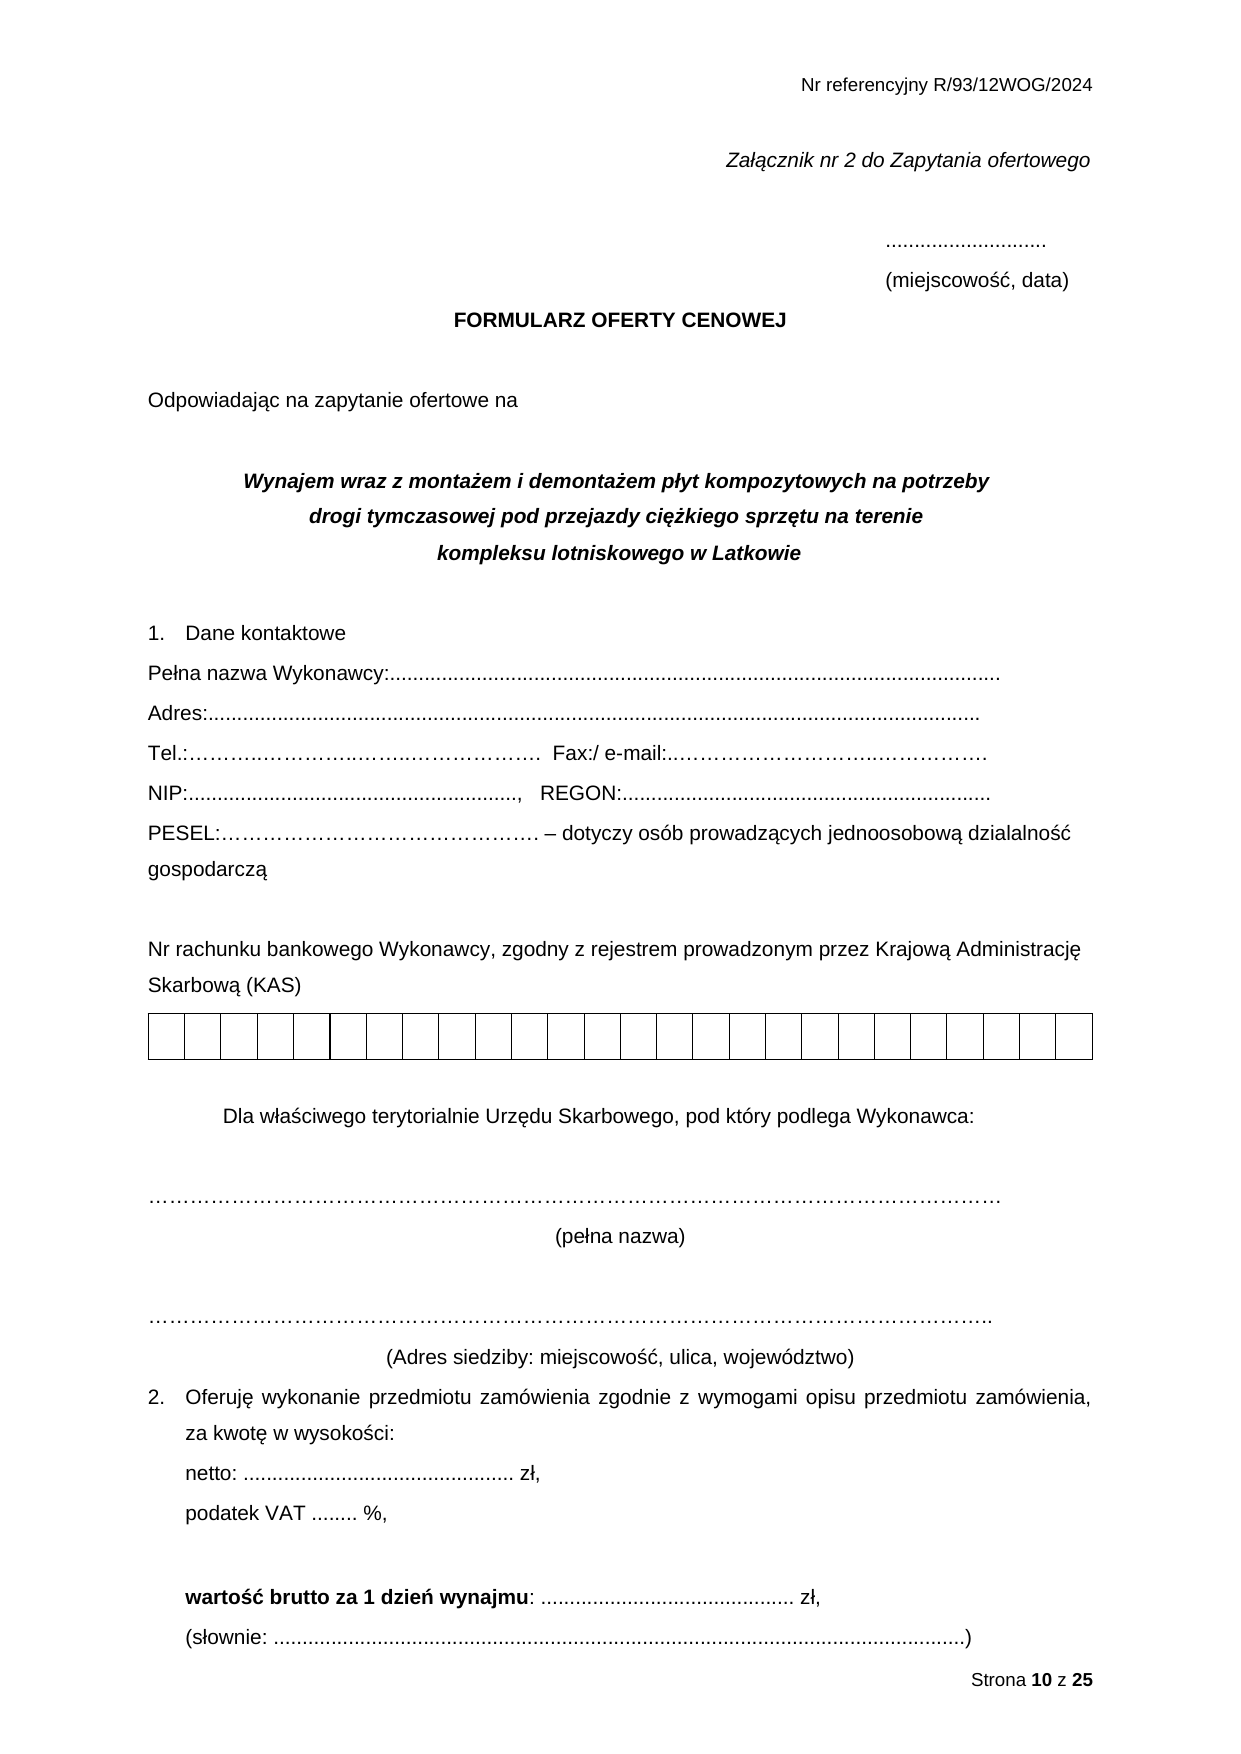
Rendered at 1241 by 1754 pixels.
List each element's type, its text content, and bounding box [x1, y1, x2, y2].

table_header [947, 1014, 983, 1058]
table_header [548, 1014, 584, 1058]
text Adres:...................................................................................................................................... [148, 701, 1093, 725]
text Pełna nazwa Wykonawcy:.......................................................................................................... [148, 661, 1093, 684]
text NIP:........................................................., REGON:................................................................ [148, 781, 1093, 805]
table_header [730, 1014, 765, 1058]
list Oferuję wykonanie przedmiotu zamówienia zgodnie z wymogami opisu przedmiotu zamówienia, za kwotę w wysokości: [148, 1384, 1093, 1444]
table_header [439, 1014, 475, 1058]
table_header [258, 1014, 293, 1058]
text PESEL:………………………………………. – dotyczy osób prowadzących jednoosobową dzialalność gospodarczą [148, 821, 1093, 881]
table_header [221, 1014, 257, 1058]
text Załącznik nr 2 do Zapytania ofertowego [148, 148, 1093, 172]
list Dane kontaktowe [148, 621, 1093, 644]
table_header [839, 1014, 874, 1058]
table_header [512, 1014, 547, 1058]
text Dla właściwego terytorialnie Urzędu Skarbowego, pod który podlega Wykonawca: [223, 1104, 1093, 1128]
text …………………………………………………………………………………………………………… [148, 1184, 1093, 1208]
table_header [185, 1014, 220, 1058]
table_header [331, 1014, 366, 1058]
table_header [476, 1014, 511, 1058]
table_header [875, 1014, 910, 1058]
table_header [1056, 1014, 1092, 1058]
text (pełna nazwa) [148, 1224, 1093, 1248]
table_header [1020, 1014, 1055, 1058]
table_header [766, 1014, 801, 1058]
text (słownie: ........................................................................................................................) [148, 1625, 1093, 1649]
text Tel.:………..…………..……..………………. Fax:/ e-mail:..………………………..……………. [148, 741, 1093, 765]
text netto: ............................................... zł, [148, 1461, 1093, 1484]
table_header [294, 1014, 329, 1058]
text Odpowiadając na zapytanie ofertowe na [148, 388, 1093, 412]
table_header [911, 1014, 946, 1058]
text Nr rachunku bankowego Wykonawcy, zgodny z rejestrem prowadzonym przez Krajową Administrację Skarbową (KAS) [148, 937, 1093, 997]
text ............................ [148, 228, 1093, 252]
text (miejscowość, data) [148, 268, 1093, 292]
table_header [657, 1014, 692, 1058]
table_header [149, 1014, 184, 1058]
table_header [403, 1014, 438, 1058]
table_header [802, 1014, 838, 1058]
text podatek VAT ........ %, [148, 1501, 1093, 1525]
text wartość brutto za 1 dzień wynajmu: ............................................ zł, [148, 1585, 1093, 1609]
table_header [585, 1014, 620, 1058]
table_header [367, 1014, 402, 1058]
text ………………………………………………………………………………………………………….. [148, 1304, 1093, 1328]
text Wynajem wraz z montażem i demontażem płyt kompozytowych na potrzeby drogi tymczasowej pod przejazdy ciężkiego sprzętu na terenie kompleksu lotniskowego w Latkowie [148, 468, 1093, 564]
text FORMULARZ OFERTY CENOWEJ [148, 308, 1093, 332]
table_header [621, 1014, 656, 1058]
table_header [693, 1014, 729, 1058]
text (Adres siedziby: miejscowość, ulica, województwo) [148, 1344, 1093, 1368]
table_header [984, 1014, 1019, 1058]
